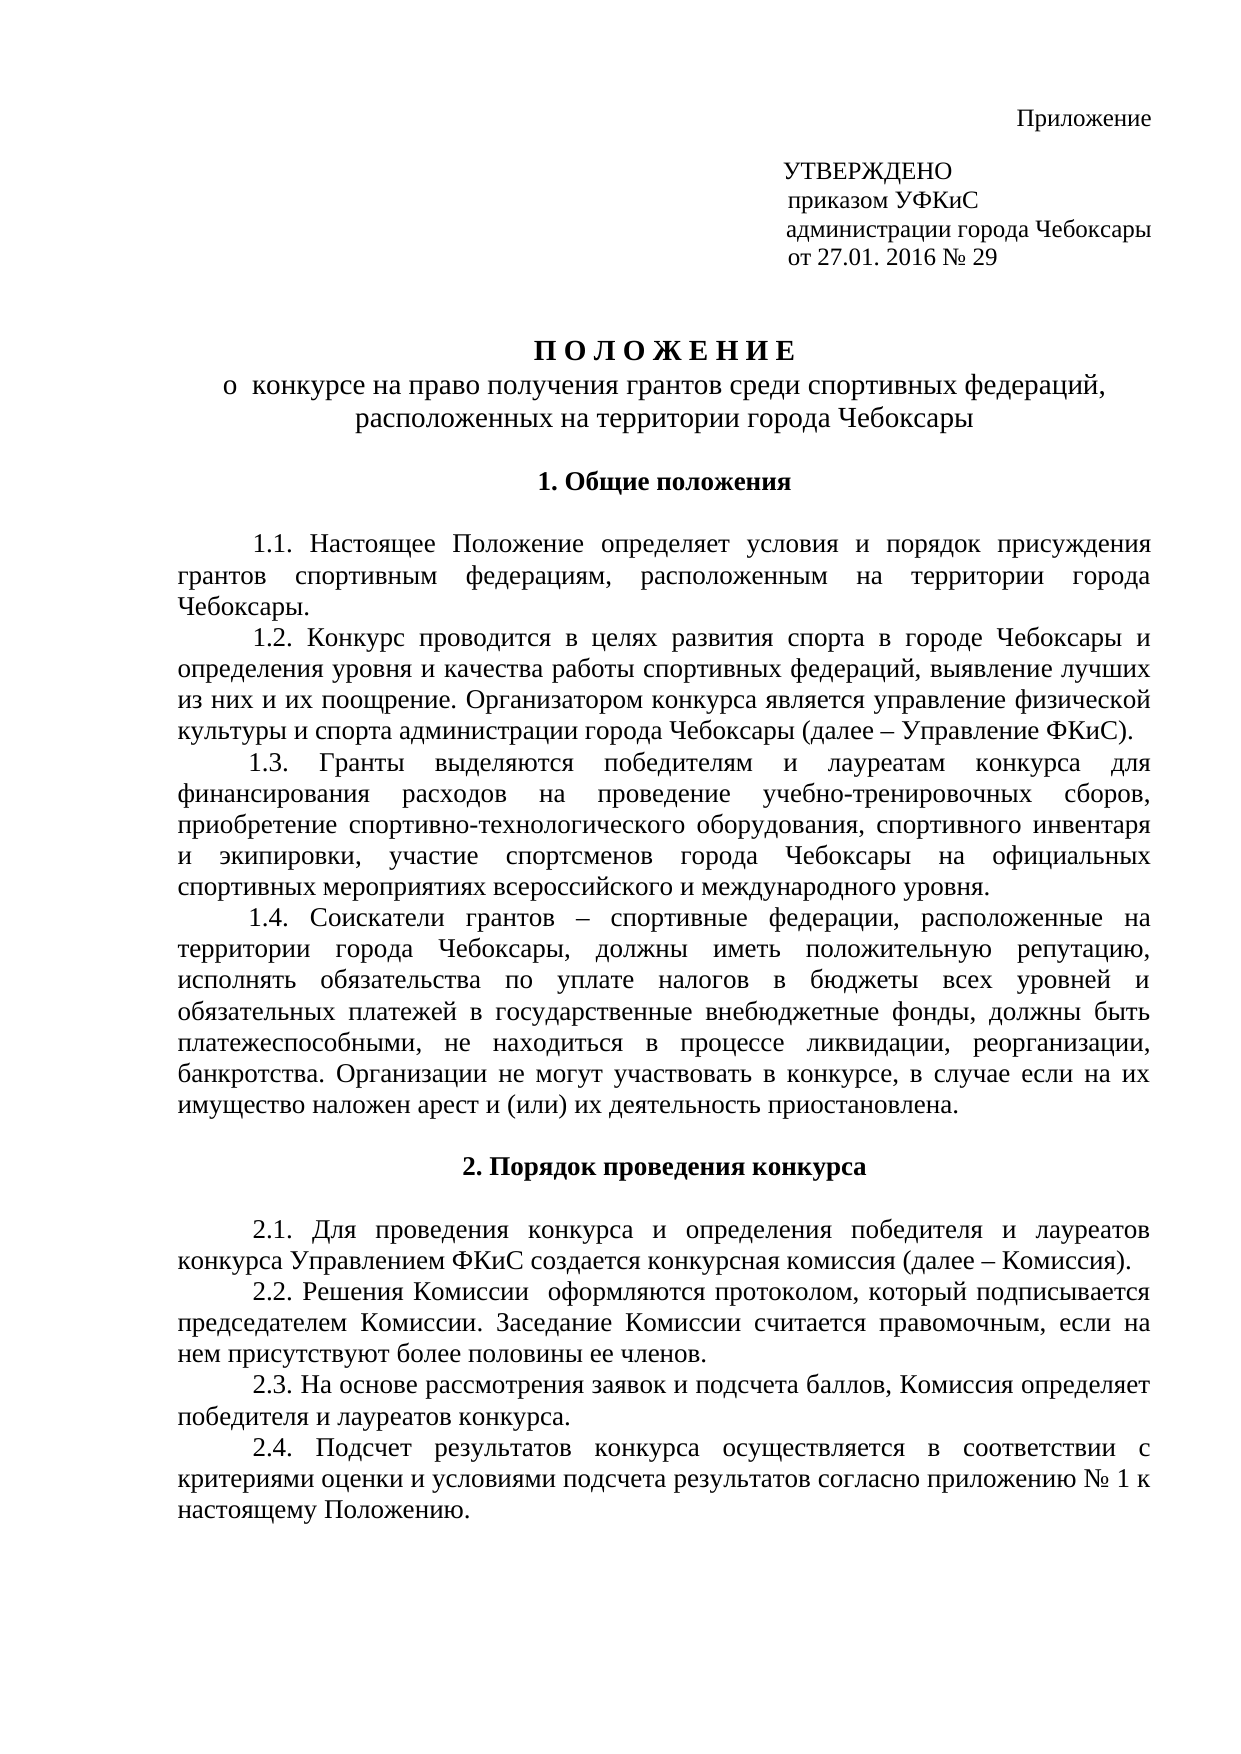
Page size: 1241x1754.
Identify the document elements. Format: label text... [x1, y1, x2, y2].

text о конкурсе на право получения грантов среди спортивных федераций, расположенных на территории города Чебоксары [177, 367, 373, 434]
title приказом УФКиС [177, 185, 1152, 214]
text 2. Порядок проведения конкурса [177, 1151, 1152, 1182]
text 1.1. Настоящее Положение определяет условия и порядок присуждения грантов спортивным федерациям, расположенным на территории города Чебоксары. [177, 528, 1152, 621]
subtitle П О Л О Ж Е Н И Е [177, 333, 1152, 367]
text 2.2. Решения Комиссии оформляются протоколом, который подписывается председателем Комиссии. Заседание Комиссии считается правомочным, если на нем присутствуют более половины ее членов. [177, 1275, 1152, 1368]
text 1. Общие положения [177, 465, 1152, 496]
text 1.2. Конкурс проводится в целях развития спорта в городе Чебоксары и определения уровня и качества работы спортивных федераций, выявление лучших из них и их поощрение. Организатором конкурса является управление физической культуры и спорта администрации города Чебоксары (далее – Управление ФКиС). [177, 621, 1152, 746]
text 1.3. Гранты выделяются победителям и лауреатам конкурса для финансирования расходов на проведение учебно-тренировочных сборов, приобретение спортивно-технологического оборудования, спортивного инвентаря и экипировки, участие спортсменов города Чебоксары на официальных спортивных мероприятиях всероссийского и международного уровня. [177, 746, 1152, 901]
title от 27.01. 2016 № 29 [177, 242, 1152, 271]
title УТВЕРЖДЕНО [177, 156, 1152, 185]
text 2.3. На основе рассмотрения заявок и подсчета баллов, Комиссия определяет победителя и лауреатов конкурса. [177, 1368, 1152, 1431]
text 2.4. Подсчет результатов конкурса осуществляется в соответствии с критериями оценки и условиями подсчета результатов согласно приложению № 1 к настоящему Положению. [177, 1431, 1152, 1524]
title администрации города Чебоксары [177, 214, 1152, 242]
text о конкурсе на право получения грантов среди спортивных федераций, расположенных на территории города Чебоксары [974, 367, 1152, 434]
text 2.1. Для проведения конкурса и определения победителя и лауреатов конкурса Управлением ФКиС создается конкурсная комиссия (далее – Комиссия). [177, 1213, 1152, 1275]
text 1.4. Соискатели грантов – спортивные федерации, расположенные на территории города Чебоксары, должны иметь положительную репутацию, исполнять обязательства по уплате налогов в бюджеты всех уровней и обязательных платежей в государственные внебюджетные фонды, должны быть платежеспособными, не находиться в процессе ликвидации, реорганизации, банкротства. Организации не могут участвовать в конкурсе, в случае если на их имущество наложен арест и (или) их деятельность приостановлена. [177, 901, 1152, 1119]
title Приложение [177, 103, 1152, 132]
